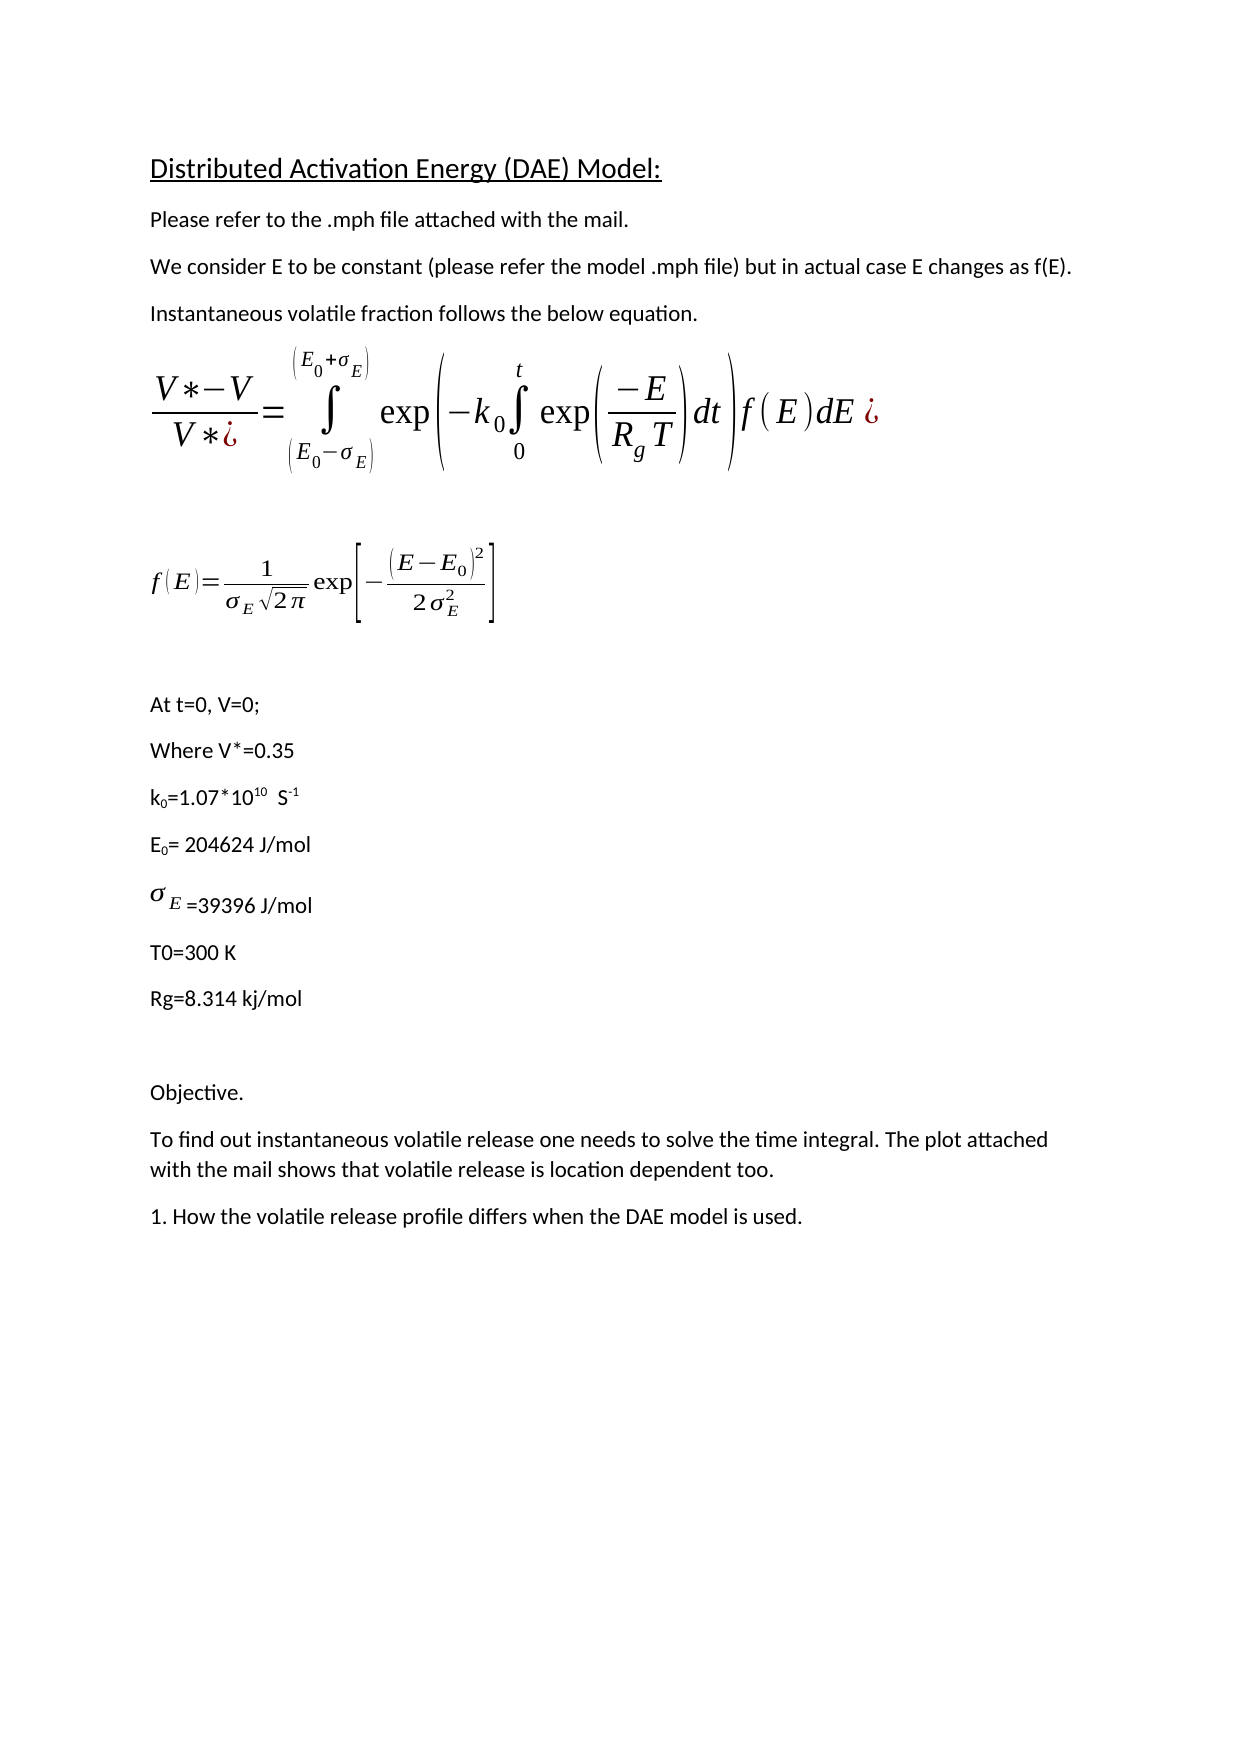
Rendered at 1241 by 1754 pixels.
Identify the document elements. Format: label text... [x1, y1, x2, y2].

text To find out instantaneous volatile release one needs to solve the time integral. The plot attached with the mail shows that volatile release is location dependent too. [150, 1125, 1090, 1183]
text =39396 J/mol [150, 877, 1090, 919]
text k0=1.07*1010 S-1 [150, 783, 1090, 811]
text Distributed Activation Energy (DAE) Model: [150, 150, 1090, 186]
text Where V*=0.35 [150, 737, 1090, 764]
text Instantaneous volatile fraction follows the below equation. [150, 299, 1090, 327]
text Please refer to the .mph file attached with the mail. [150, 205, 1090, 233]
text 1. How the volatile release profile differs when the DAE model is used. [150, 1202, 1090, 1230]
text T0=300 K [150, 938, 1090, 966]
text Rg=8.314 kj/mol [150, 984, 1090, 1013]
text We consider E to be constant (please refer the model .mph file) but in actual case E changes as f(E). [150, 252, 1090, 280]
text E0= 204624 J/mol [150, 830, 1090, 858]
text Objective. [150, 1078, 1090, 1106]
text At t=0, V=0; [150, 690, 1090, 718]
